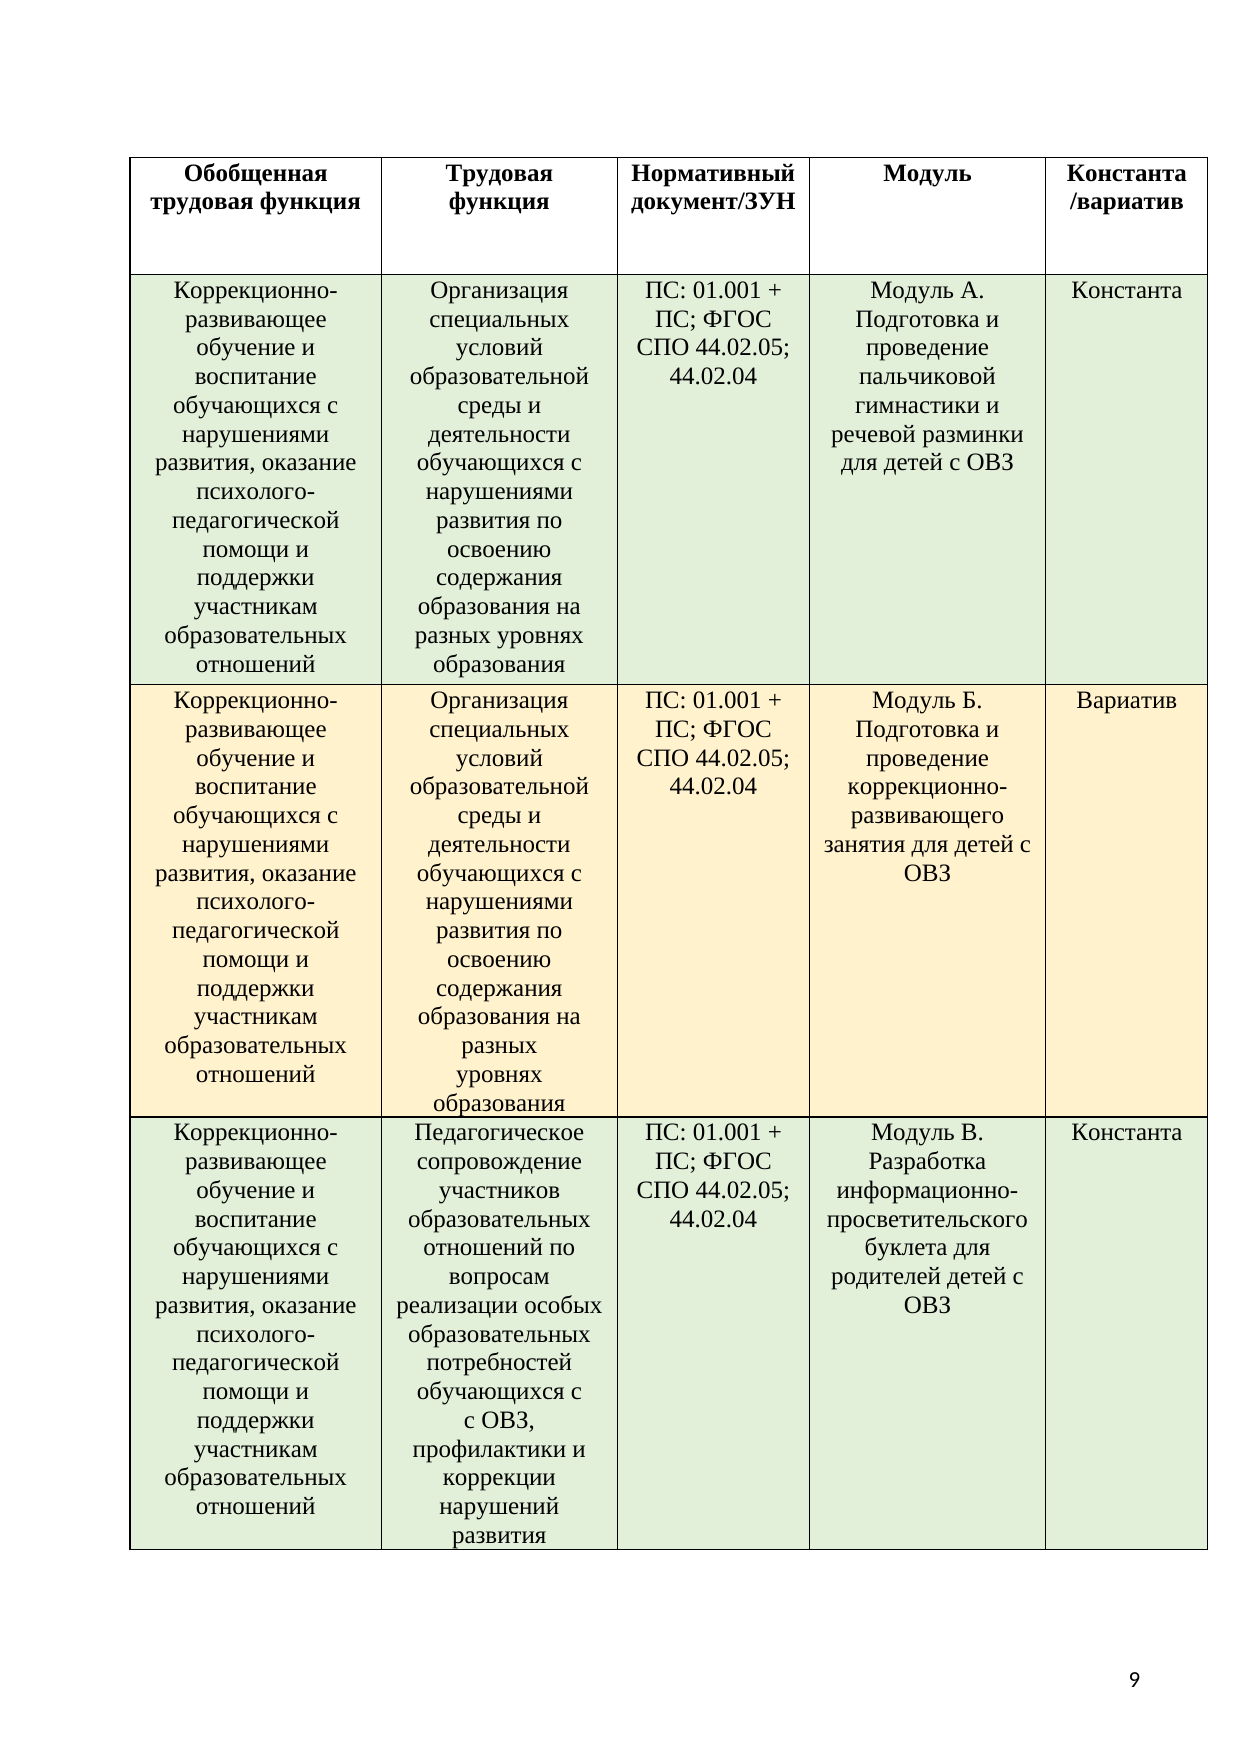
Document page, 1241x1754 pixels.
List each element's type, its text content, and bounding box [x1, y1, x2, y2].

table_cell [618, 1118, 809, 1549]
table_header Модуль [810, 158, 1045, 274]
table_cell Модуль Б. Подготовка и проведение коррекционно-развивающего занятия для детей с ОВЗ [810, 685, 1045, 1116]
table_cell Организация специальных условий образовательной среды и деятельности обучающихся с нарушениями развития по освоению содержания образования на разных уровнях образования [382, 275, 617, 684]
table_cell Вариатив [1046, 685, 1207, 1116]
table_cell Педагогическое сопровождение участников образовательных отношений по вопросам реализации особых образовательных потребностей обучающихся с с ОВЗ, профилактики и коррекции нарушений развития [382, 1118, 617, 1549]
table_cell ПС: 01.001 + ПС; ФГОС СПО 44.02.05; 44.02.04 [618, 685, 809, 1116]
table_cell Модуль В. Разработка информационно-просветительского буклета для родителей детей с ОВЗ [810, 1118, 1045, 1549]
table_header Нормативный документ/ЗУН [618, 158, 809, 274]
table_header Константа /вариатив [1046, 158, 1207, 274]
table_cell Организация специальных условий образовательной среды и деятельности обучающихся с нарушениями развития по освоению содержания образования на разных уровнях образования [382, 685, 617, 1116]
table_cell Константа [1046, 1118, 1207, 1549]
table_cell Модуль А. Подготовка и проведение пальчиковой гимнастики и речевой разминки для детей с ОВЗ [810, 275, 1045, 684]
table_header Обобщенная трудовая функция [131, 158, 381, 274]
table_cell ПС: 01.001 + ПС; ФГОС СПО 44.02.05; 44.02.04 [618, 275, 809, 684]
table_cell Константа [1046, 275, 1207, 684]
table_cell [131, 1118, 381, 1549]
table_header Трудовая функция [382, 158, 617, 274]
